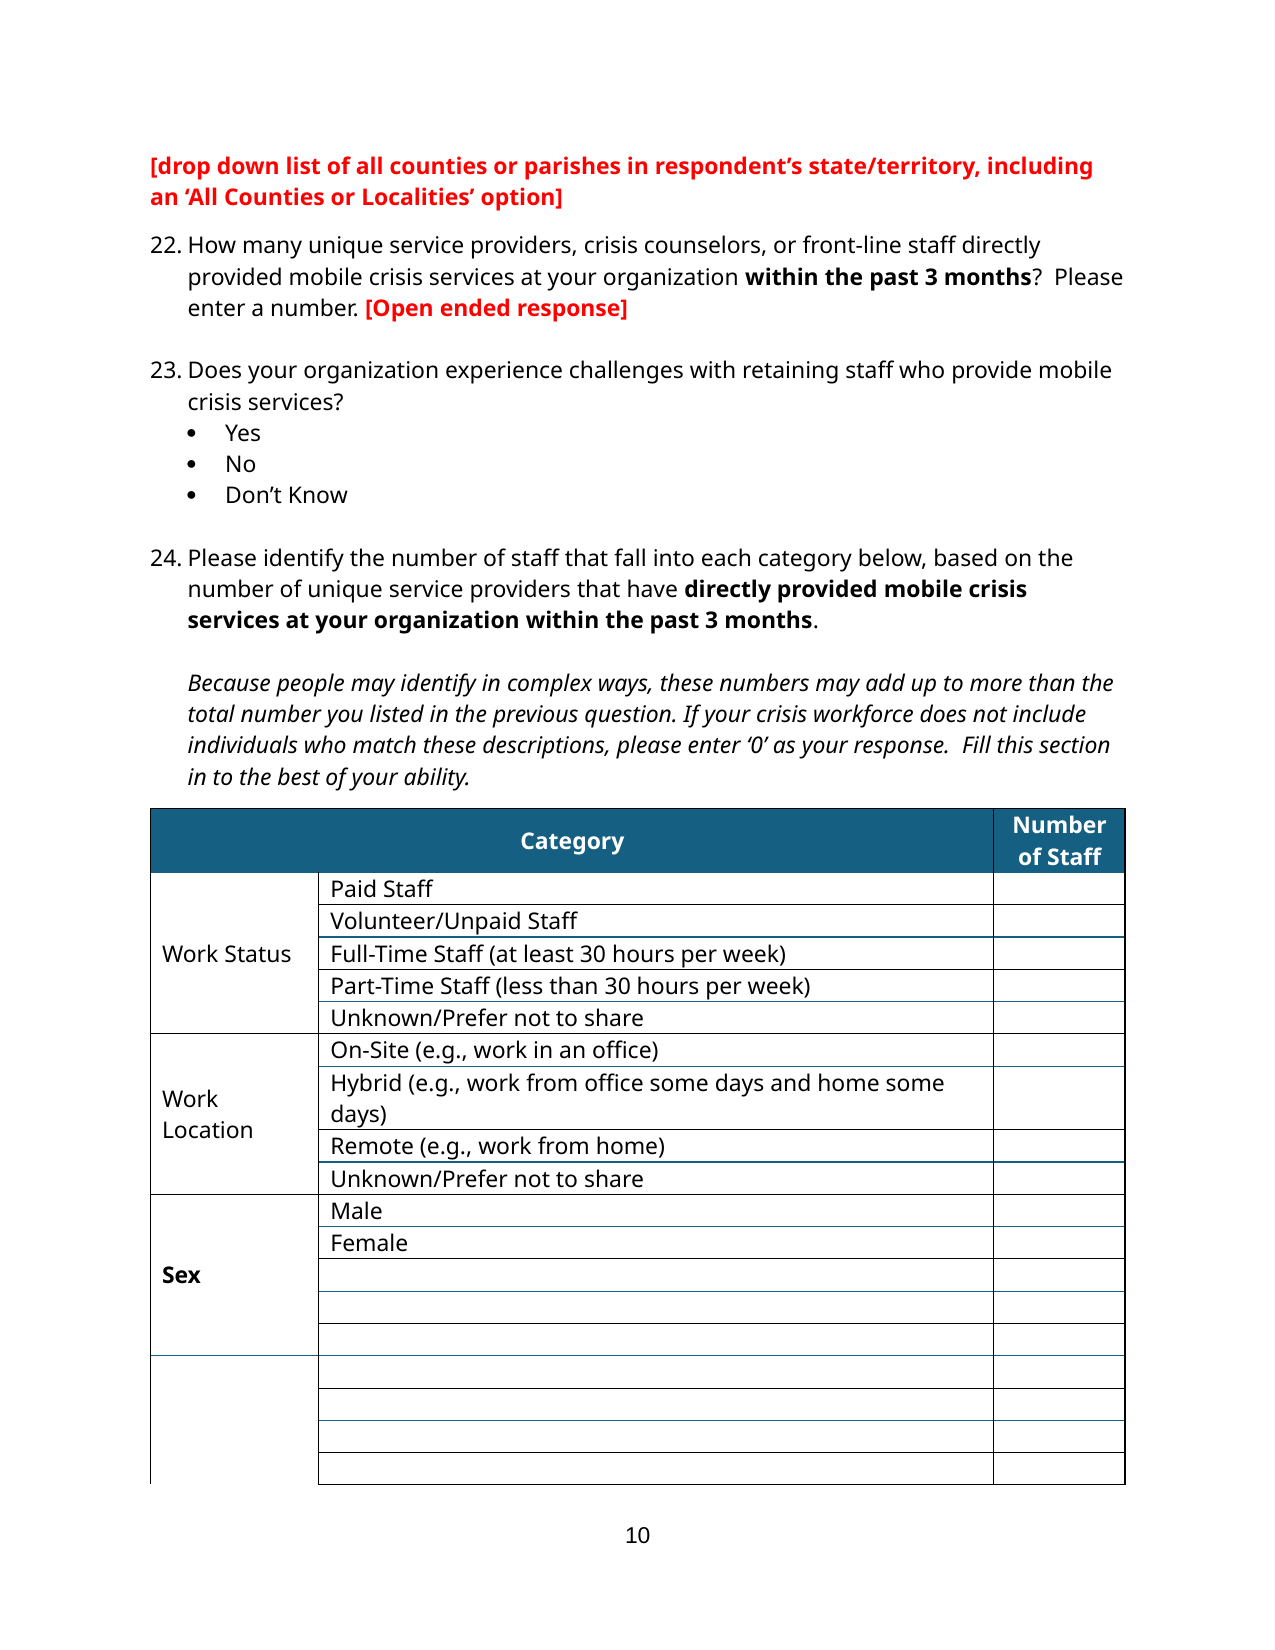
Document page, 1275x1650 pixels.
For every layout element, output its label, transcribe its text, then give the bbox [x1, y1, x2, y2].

table_cell On-Site (e.g., work in an office) [319, 1034, 993, 1066]
table_cell Male [319, 1195, 993, 1226]
table_cell [994, 1163, 1124, 1194]
table_cell [319, 1259, 993, 1291]
table_cell [319, 1421, 993, 1452]
list Because people may identify in complex ways, these numbers may add up to more than the total number you listed in the previous question. If your crisis workforce does not include individuals who match these descriptions, please enter ‘0’ as your response. Fill this section in to the best of your ability. [187, 667, 1125, 792]
text [drop down list of all counties or parishes in respondent’s state/territory, including an ‘All Counties or Localities’ option] [150, 150, 1125, 212]
table_cell [994, 1227, 1124, 1258]
list Don’t Know [187, 479, 1125, 510]
table_cell [994, 1067, 1124, 1129]
table_cell Remote (e.g., work from home) [319, 1130, 993, 1161]
table_header Number of Staff [994, 809, 1124, 872]
table_cell [994, 1356, 1124, 1387]
list Please identify the number of staff that fall into each category below, based on the number of unique service providers that have directly provided mobile crisis services at your organization within the past 3 months. [150, 542, 1125, 635]
list Does your organization experience challenges with retaining staff who provide mobile crisis services? [150, 354, 1125, 417]
table_cell Volunteer/Unpaid Staff [319, 905, 993, 936]
table_cell [994, 1421, 1124, 1452]
list Yes [187, 417, 1125, 448]
table_cell [994, 938, 1124, 969]
table_cell [994, 1292, 1124, 1323]
table_cell Work Location [151, 1034, 318, 1194]
table_cell Paid Staff [319, 873, 993, 904]
table_header Category [151, 809, 993, 872]
table_cell Part-Time Staff (less than 30 hours per week) [319, 970, 993, 1001]
table_cell [994, 1389, 1124, 1420]
table_cell [994, 905, 1124, 936]
table_cell [994, 1259, 1124, 1291]
table_cell [319, 1324, 993, 1355]
table_cell [994, 1130, 1124, 1161]
table_cell [994, 1324, 1124, 1355]
table_cell [994, 970, 1124, 1001]
table_cell Unknown/Prefer not to share [319, 1163, 993, 1194]
table_cell [994, 1034, 1124, 1066]
table_cell [151, 1356, 318, 1484]
table_cell [994, 873, 1124, 904]
table_cell Work Status [151, 873, 318, 1033]
table_cell [319, 1453, 993, 1484]
table_cell [319, 1389, 993, 1420]
list How many unique service providers, crisis counselors, or front-line staff directly provided mobile crisis services at your organization within the past 3 months? Please enter a number. [Open ended response] [150, 229, 1125, 323]
table_cell [319, 1292, 993, 1323]
table_cell Sex [151, 1195, 318, 1355]
table_cell Full-Time Staff (at least 30 hours per week) [319, 938, 993, 969]
table_cell [994, 1195, 1124, 1226]
table_cell Hybrid (e.g., work from office some days and home some days) [319, 1067, 993, 1129]
table_cell Unknown/Prefer not to share [319, 1002, 993, 1033]
table_cell [994, 1002, 1124, 1033]
table_cell [994, 1453, 1124, 1484]
list No [187, 448, 1125, 479]
table_cell Female [319, 1227, 993, 1258]
table_cell [319, 1356, 993, 1387]
